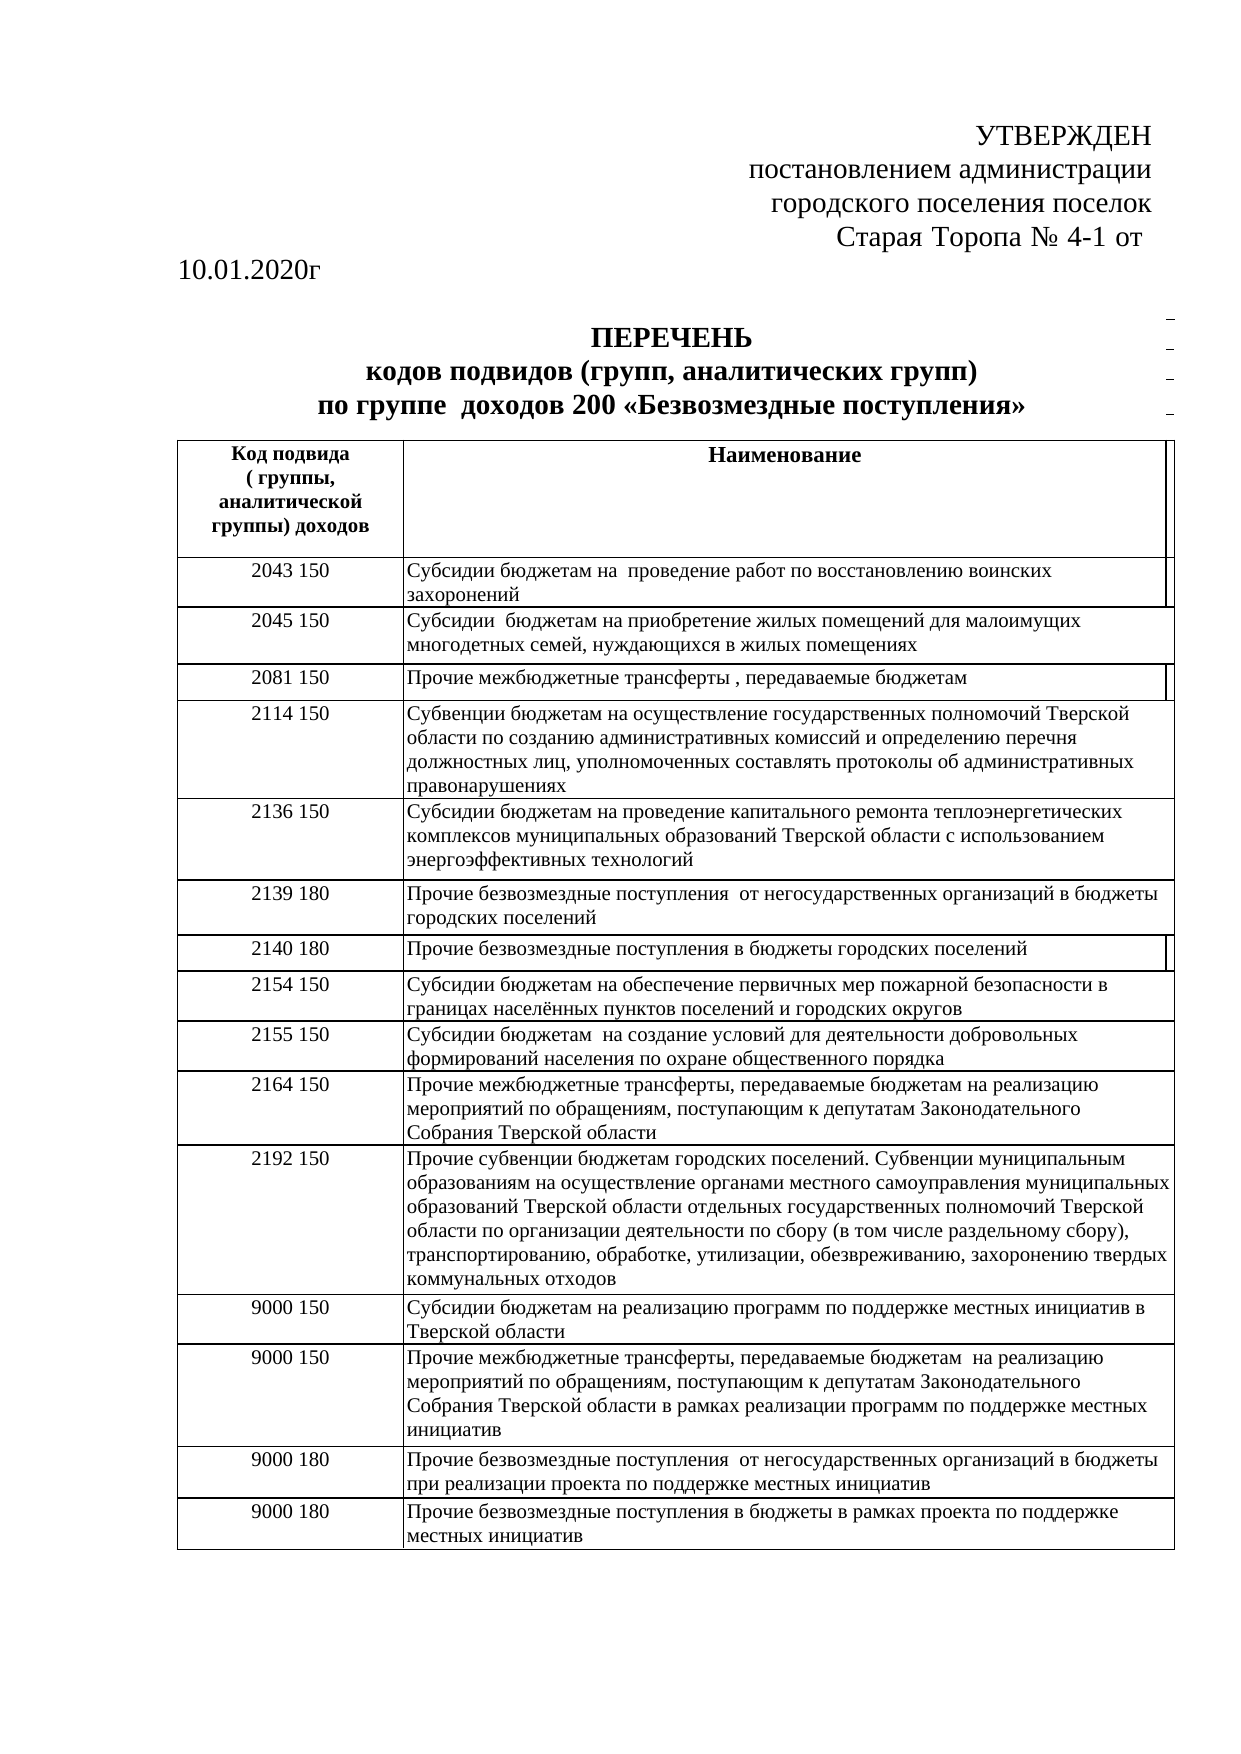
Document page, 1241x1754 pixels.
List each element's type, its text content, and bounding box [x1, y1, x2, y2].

table_cell 2164 150 [178, 1072, 403, 1144]
table_cell 2043 150 [178, 558, 403, 606]
table_cell Прочие безвозмездные поступления в бюджеты в рамках проекта по поддержке местных инициатив [404, 1499, 1174, 1548]
table_cell [1167, 441, 1174, 556]
table_cell 2192 150 [178, 1146, 403, 1293]
text постановлением администрации [177, 152, 1152, 185]
table_cell 2114 150 [178, 701, 403, 797]
table_cell 2136 150 [178, 799, 403, 879]
table_cell [1166, 350, 1174, 379]
table_cell Прочие субвенции бюджетам городских поселений. Субвенции муниципальным образованиям на осуществление органами местного самоуправления муниципальных образований Тверской области отдельных государственных полномочий Тверской области по организации деятельности по сбору (в том числе раздельному сбору), транспортированию, обработке, утилизации, обезвреживанию, захоронению твердых коммунальных отходов [404, 1146, 1174, 1293]
table_header [1166, 320, 1174, 349]
table_cell Субсидии бюджетам на приобретение жилых помещений для малоимущих многодетных семей, нуждающихся в жилых помещениях [404, 608, 1174, 663]
table_cell Субсидии бюджетам на реализацию программ по поддержке местных инициатив в Тверской области [404, 1295, 1174, 1343]
table_cell Субсидии бюджетам на обеспечение первичных мер пожарной безопасности в границах населённых пунктов поселений и городских округов [404, 972, 1174, 1020]
table_cell Субсидии бюджетам на создание условий для деятельности добровольных формирований населения по охране общественного порядка [404, 1022, 1174, 1070]
table_cell 9000 180 [178, 1499, 403, 1548]
table_cell Субсидии бюджетам на проведение работ по восстановлению воинских захоронений [404, 558, 1165, 606]
table_cell 2140 180 [178, 936, 403, 970]
table_cell 9000 180 [178, 1447, 403, 1497]
table_cell Прочие безвозмездные поступления в бюджеты городских поселений [404, 936, 1165, 970]
table_cell 2045 150 [178, 608, 403, 663]
table_cell 2139 180 [178, 881, 403, 934]
table_header ПЕРЕЧЕНЬ кодов подвидов (групп, аналитических групп) по группе доходов 200 «Безвозмездные поступления» [177, 319, 1166, 439]
table_cell Прочие межбюджетные трансферты, передаваемые бюджетам на реализацию мероприятий по обращениям, поступающим к депутатам Законодательного Собрания Тверской области в рамках реализации программ по поддержке местных инициатив [404, 1345, 1174, 1446]
text Старая Торопа № 4-1 от 10.01.2020г [177, 219, 1152, 286]
text УТВЕРЖДЕН [177, 118, 1152, 152]
table_cell 2081 150 [178, 665, 403, 700]
table_cell Прочие безвозмездные поступления от негосударственных организаций в бюджеты при реализации проекта по поддержке местных инициатив [404, 1447, 1174, 1497]
table_cell Субвенции бюджетам на осуществление государственных полномочий Тверской области по созданию административных комиссий и определению перечня должностных лиц, уполномоченных составлять протоколы об административных правонарушениях [404, 701, 1174, 797]
table_cell [1166, 415, 1174, 439]
table_cell Субсидии бюджетам на проведение капитального ремонта теплоэнергетических комплексов муниципальных образований Тверской области с использованием энергоэффективных технологий [404, 799, 1174, 879]
table_cell 2154 150 [178, 972, 403, 1020]
table_cell Прочие безвозмездные поступления от негосударственных организаций в бюджеты городских поселений [404, 881, 1174, 934]
table_cell Прочие межбюджетные трансферты, передаваемые бюджетам на реализацию мероприятий по обращениям, поступающим к депутатам Законодательного Собрания Тверской области [404, 1072, 1174, 1144]
table_cell [1167, 665, 1174, 700]
table_cell Наименование [404, 441, 1165, 556]
table_cell 2155 150 [178, 1022, 403, 1070]
table_cell Прочие межбюджетные трансферты , передаваемые бюджетам [404, 665, 1165, 700]
table_cell 9000 150 [178, 1295, 403, 1343]
table_cell [1167, 558, 1174, 606]
table_cell [1167, 936, 1174, 970]
table_cell [1166, 380, 1174, 414]
table_cell Код подвида ( группы, аналитической группы) доходов [178, 441, 403, 556]
text городского поселения поселок [177, 185, 1152, 219]
table_cell 9000 150 [178, 1345, 403, 1446]
